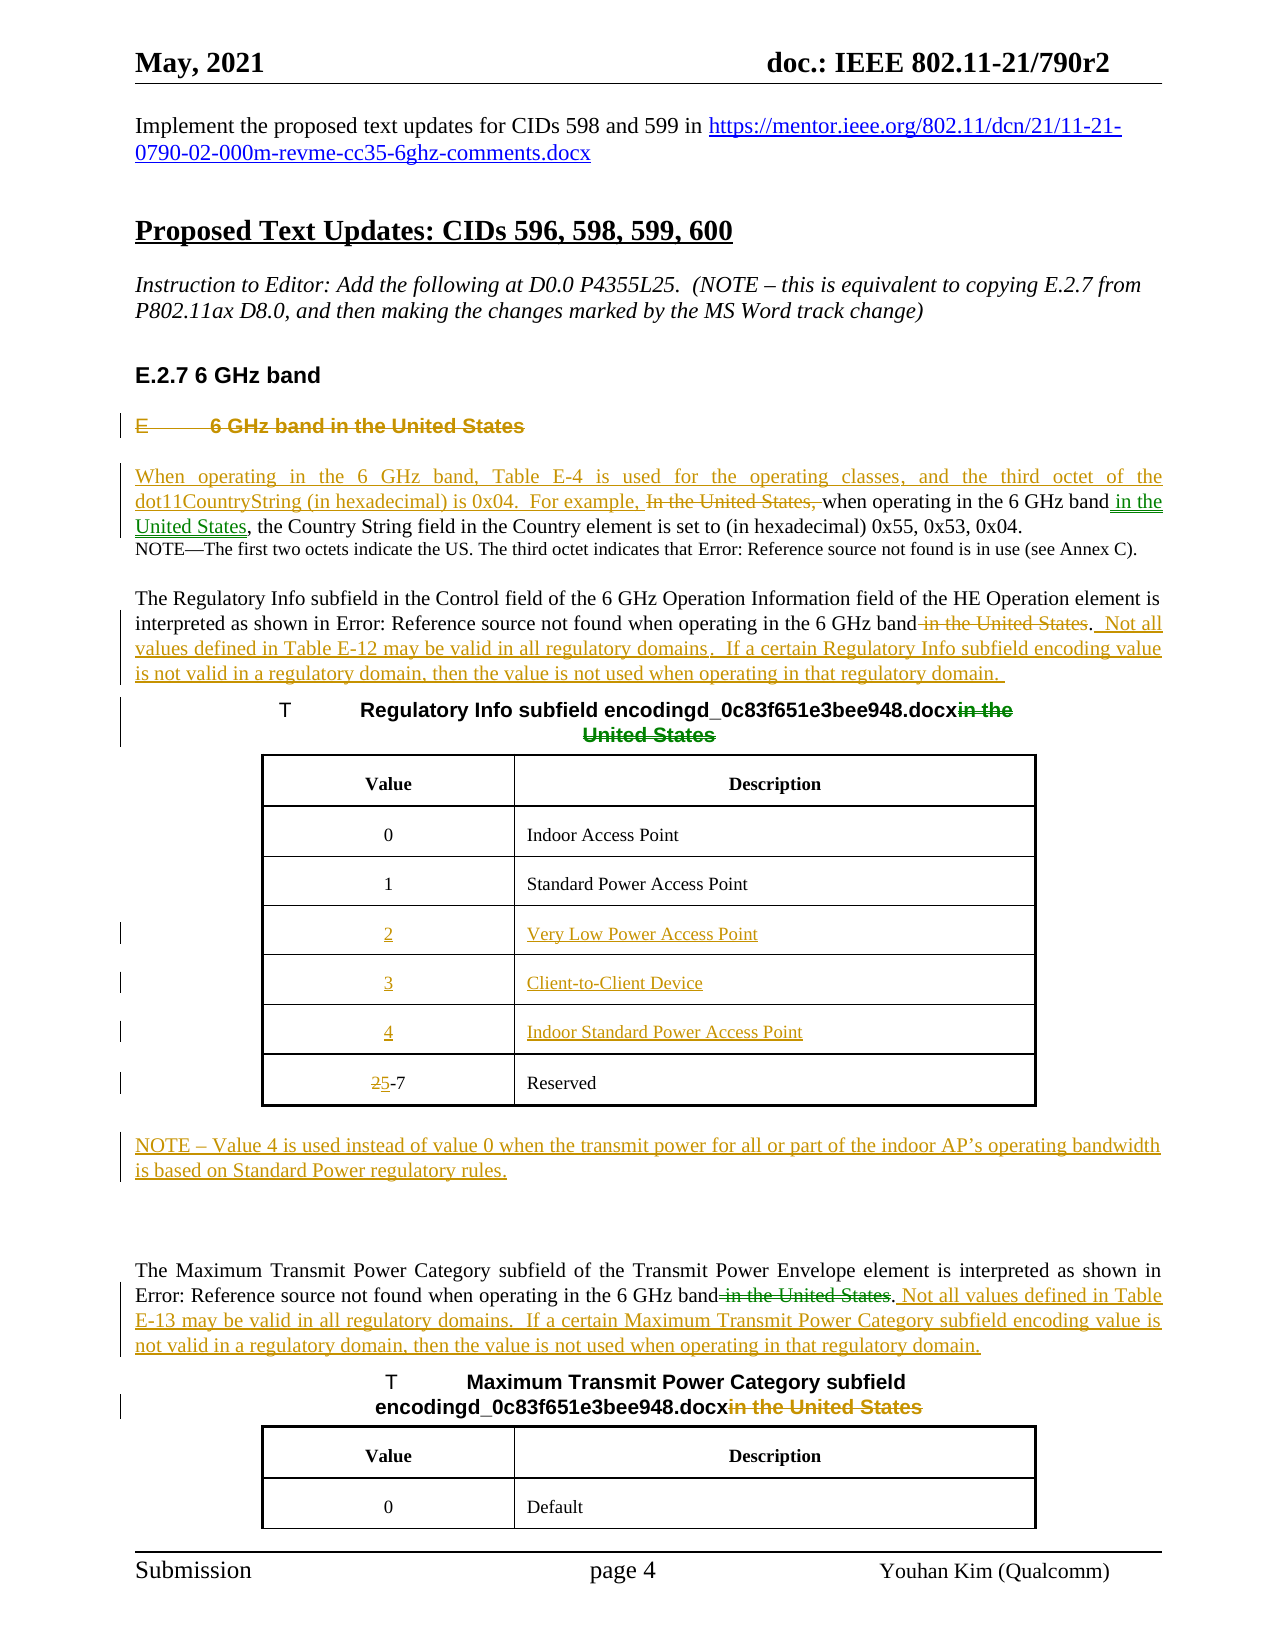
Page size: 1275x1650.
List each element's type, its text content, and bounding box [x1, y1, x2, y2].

table_cell Reserved [515, 1055, 1034, 1104]
table_cell Indoor Access Point [515, 807, 1034, 856]
text Proposed Text Updates: CIDs 596, 598, 599, 600 [135, 213, 1162, 247]
text Implement the proposed text updates for CIDs 598 and 599 in https://mentor.ieee.org/802.11/dcn/21/11-21-0790-02-000m-revme-cc35-6ghz-comments.docx [135, 112, 1162, 165]
table_cell [264, 906, 514, 954]
table_header Maximum Transmit Power Category subfield encoding [262, 1357, 1035, 1425]
table_cell 0 [264, 807, 514, 856]
table_cell Value [264, 1428, 514, 1477]
table_cell 1 [264, 857, 514, 905]
table_cell 0 [264, 1479, 514, 1528]
text when operating in the 6 GHz band, the Country String field in the Country element is set to (in hexadecimal) 0x55, 0x53, 0x04. [135, 463, 1162, 485]
table_cell [515, 955, 1034, 1003]
text when operating in the 6 GHz band, the Country String field in the Country element is set to (in hexadecimal) 0x55, 0x53, 0x04. [135, 486, 1162, 538]
text The Regulatory Info subfield in the Control field of the 6 GHz Operation Information field of the HE Operation element is interpreted as shown in Table E-12 when operating in the 6 GHz band. [135, 585, 1162, 656]
table_cell [264, 955, 514, 1003]
table_header Regulatory Info subfield encoding [262, 685, 1035, 753]
text The Maximum Transmit Power Category subfield of the Transmit Power Envelope element is interpreted as shown in Table E-13 when operating in the 6 GHz band. [135, 1257, 1162, 1328]
table_cell [515, 1005, 1034, 1053]
table_cell Standard Power Access Point [515, 857, 1034, 905]
table_cell [264, 1005, 514, 1053]
text E.2.7 6 GHz band [135, 361, 1162, 388]
text The Maximum Transmit Power Category subfield of the Transmit Power Envelope element is interpreted as shown in Table E-13 when operating in the 6 GHz band. [135, 1330, 1162, 1357]
table_cell Default [515, 1479, 1034, 1528]
text Instruction to Editor: Add the following at D0.0 P4355L25. (NOTE – this is equivalent to copying E.2.7 from P802.11ax D8.0, and then making the changes marked by the MS Word track change) [135, 271, 1162, 324]
table_cell Description [515, 1428, 1034, 1477]
text The Regulatory Info subfield in the Control field of the 6 GHz Operation Information field of the HE Operation element is interpreted as shown in Table E-12 when operating in the 6 GHz band. [135, 657, 1162, 685]
table_cell Value [264, 756, 514, 805]
table_cell -7 [264, 1055, 514, 1104]
table_cell Description [515, 756, 1034, 805]
table_cell [515, 906, 1034, 954]
